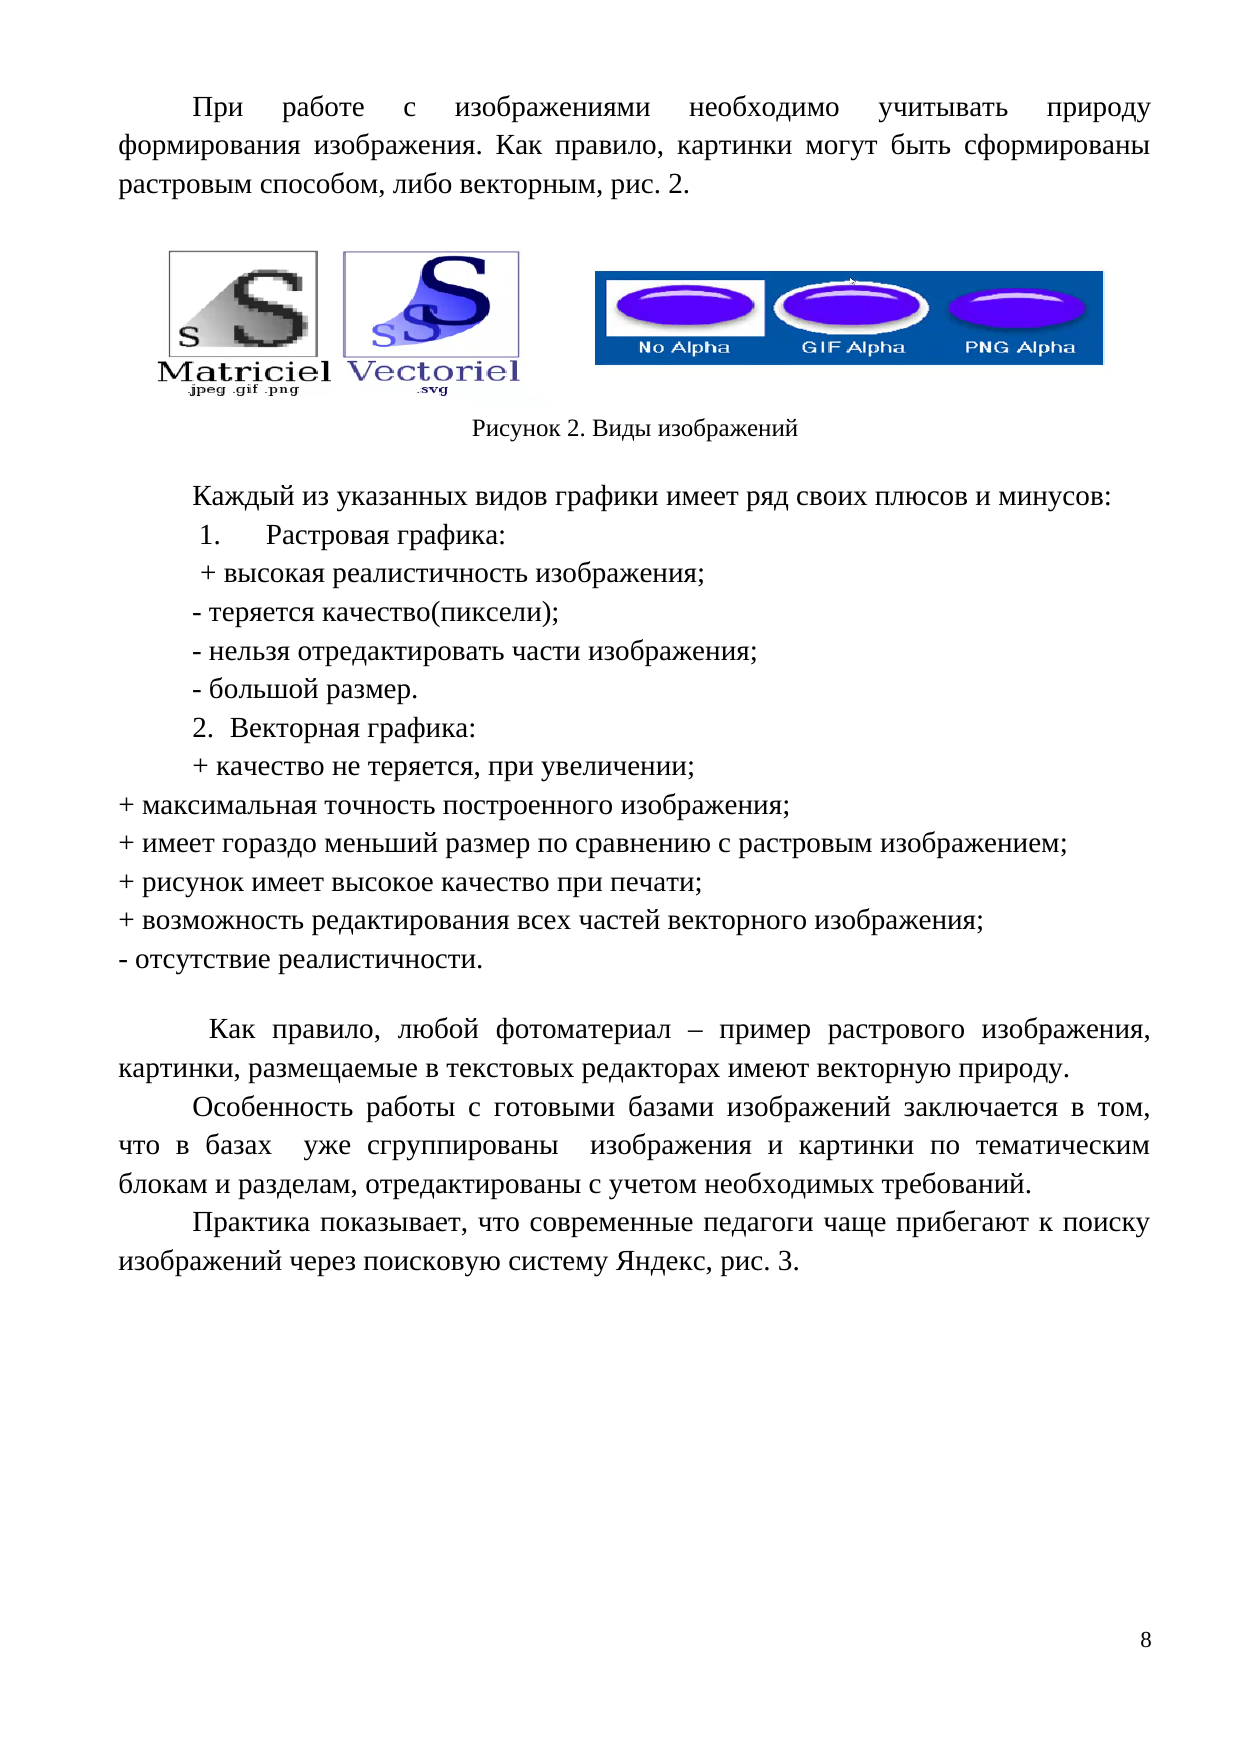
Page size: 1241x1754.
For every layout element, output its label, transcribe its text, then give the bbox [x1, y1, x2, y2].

text Практика показывает, что современные педагоги чаще прибегают к поиску изображений через поисковую систему Яндекс, рис. 3. [118, 1204, 1152, 1276]
text Особенность работы с готовыми базами изображений заключается в том, что в базах уже сгруппированы изображения и картинки по тематическим блокам и разделам, отредактированы с учетом необходимых требований. [118, 1089, 1152, 1199]
text При работе с изображениями необходимо учитывать природу формирования изображения. Как правило, картинки могут быть сформированы растровым способом, либо векторным, рис. 2. [118, 89, 1152, 199]
picture [156, 204, 1113, 409]
text Рисунок 2. Виды изображений [118, 413, 1152, 442]
list Растровая графика: [118, 517, 1152, 551]
text + высокая реалистичность изображения; - теряется качество(пиксели); - нельзя отредактировать части изображения; - большой размер. [192, 556, 1152, 705]
list Векторная графика: [192, 710, 1152, 743]
text Как правило, любой фотоматериал – пример растрового изображения, картинки, размещаемые в текстовых редакторах имеют векторную природу. [118, 1012, 1152, 1084]
text + качество не теряется, при увеличении; + максимальная точность построенного изображения; + имеет гораздо меньший размер по сравнению с растровым изображением; + рисунок имеет высокое качество при печати; + возможность редактирования всех частей векторного изображения; - отсутствие реалистичности. [118, 748, 1152, 1007]
text Каждый из указанных видов графики имеет ряд своих плюсов и минусов: [118, 478, 1152, 512]
